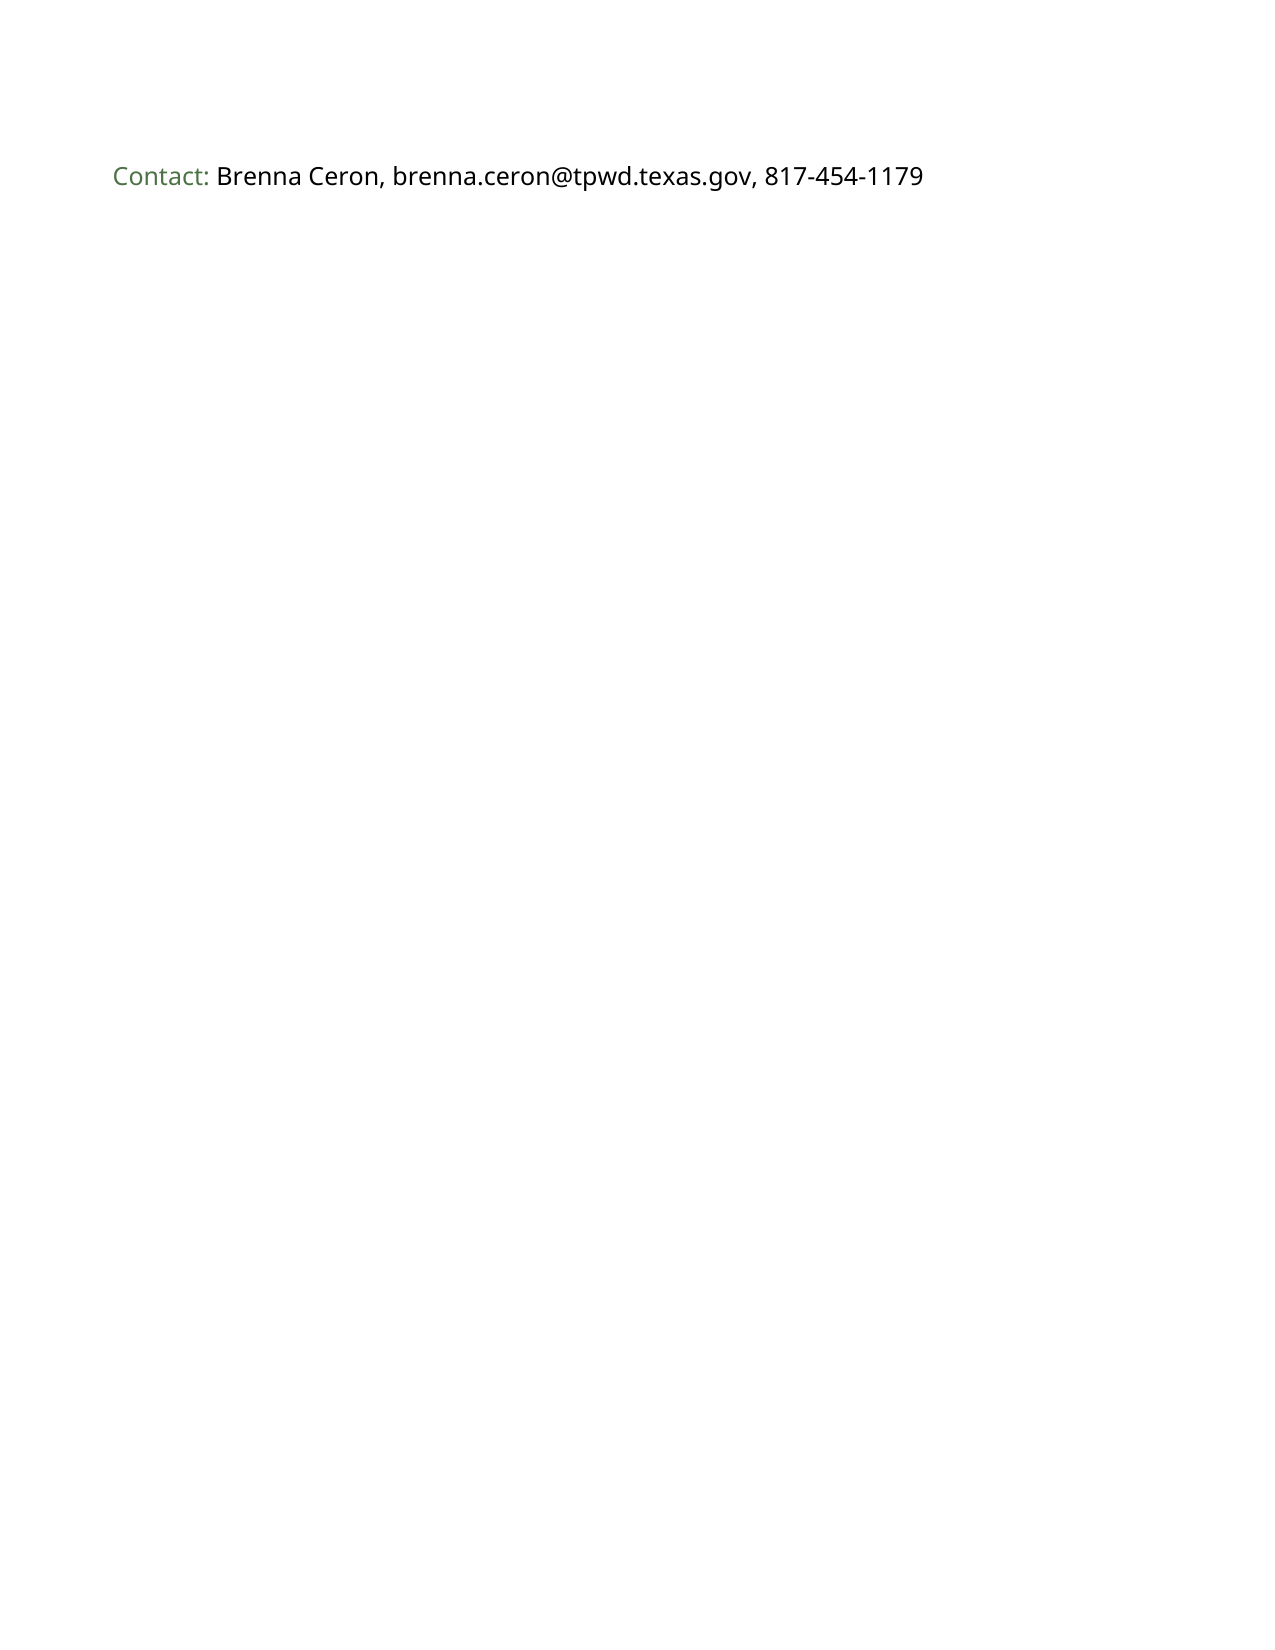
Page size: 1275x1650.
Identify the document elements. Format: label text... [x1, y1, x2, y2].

text Contact: Brenna Ceron, brenna.ceron@tpwd.texas.gov, 817-454-1179 [112, 159, 1162, 193]
